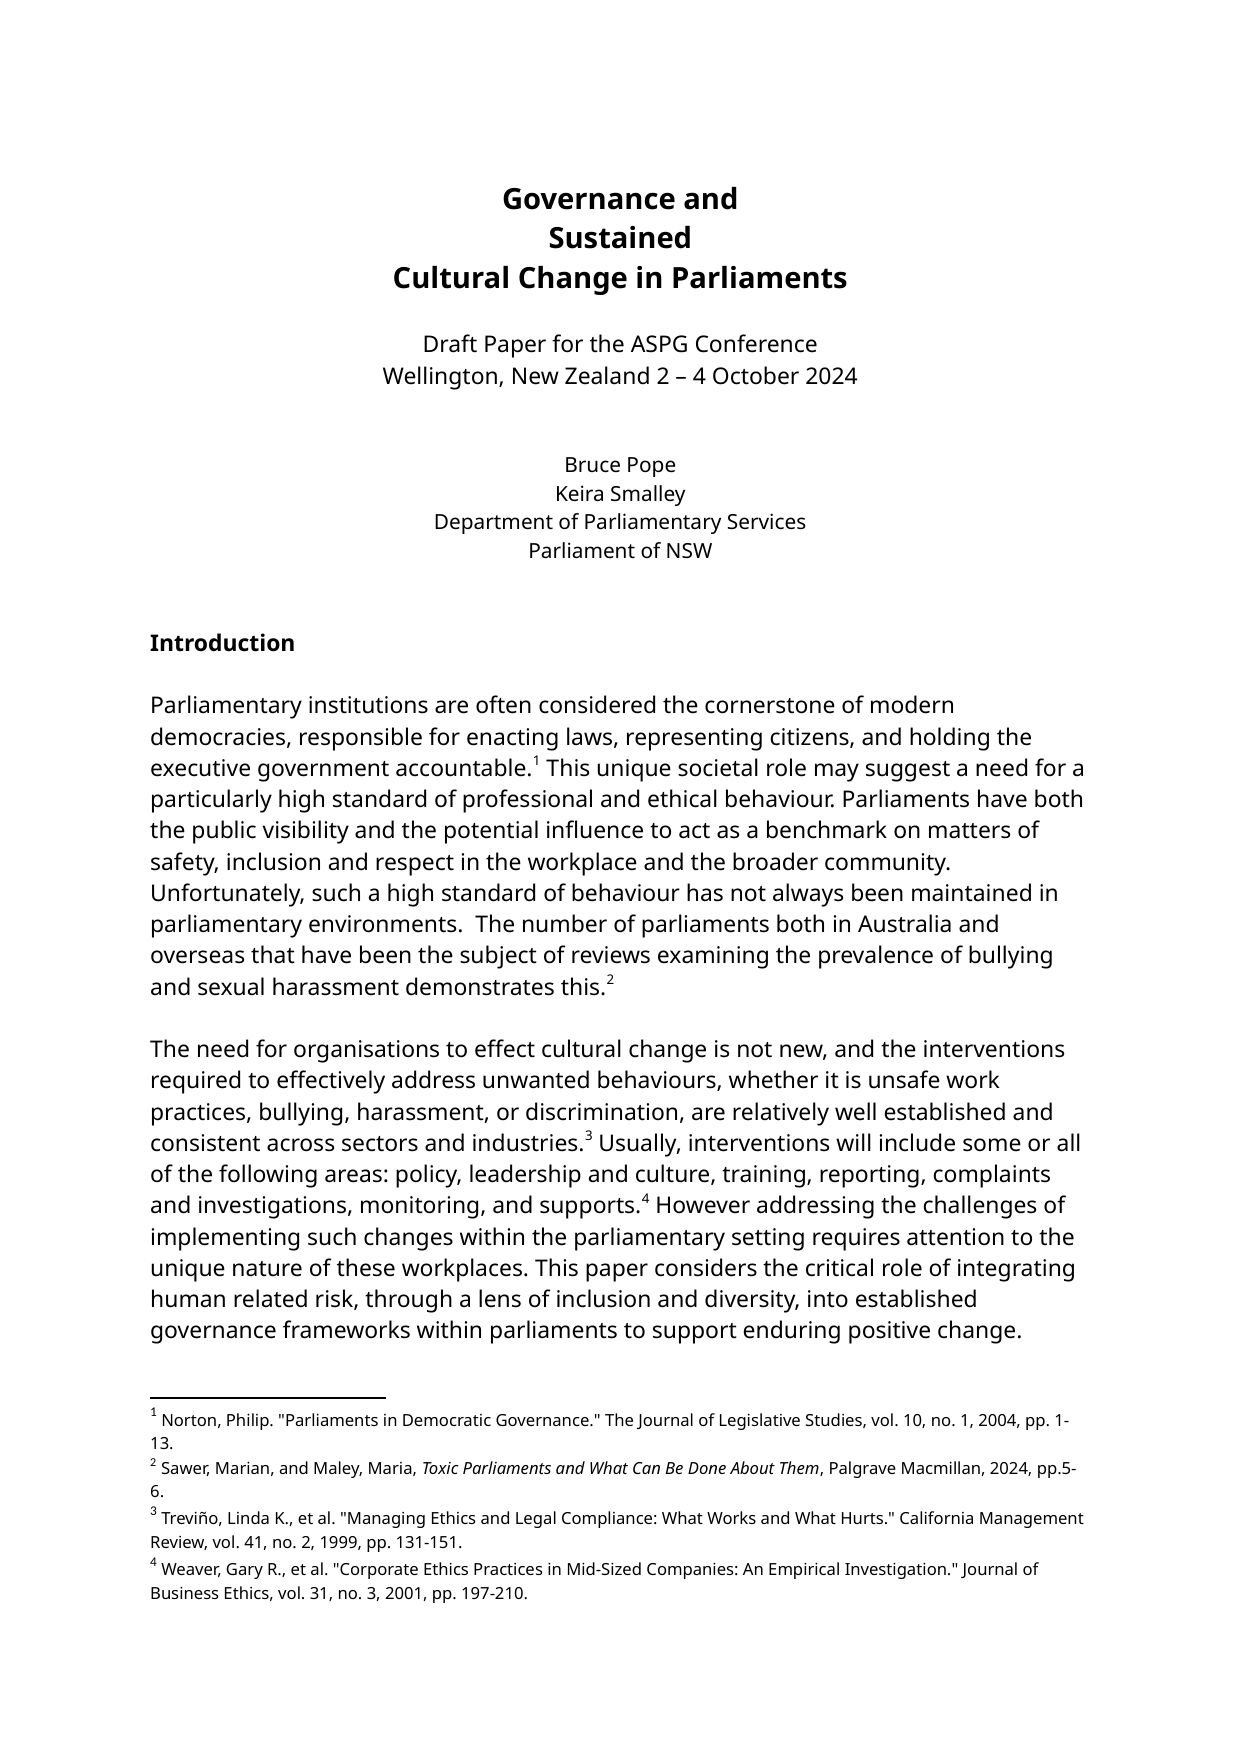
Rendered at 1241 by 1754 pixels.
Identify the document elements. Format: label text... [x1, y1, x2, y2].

text Department of Parliamentary Services [150, 507, 1090, 536]
text Cultural Change in Parliaments [150, 257, 1090, 297]
text Parliament of NSW [150, 536, 1090, 564]
text The need for organisations to effect cultural change is not new, and the interventions required to effectively address unwanted behaviours, whether it is unsafe work practices, bullying, harassment, or discrimination, are relatively well established and consistent across sectors and industries. Usually, interventions will include some or all of the following areas: policy, leadership and culture, training, reporting, complaints and investigations, monitoring, and supports. However addressing the challenges of implementing such changes within the parliamentary setting requires attention to the unique nature of these workplaces. This paper considers the critical role of integrating human related risk, through a lens of inclusion and diversity, into established governance frameworks within parliaments to support enduring positive change. [150, 1033, 1090, 1346]
text Introduction [150, 627, 1090, 658]
text Parliamentary institutions are often considered the cornerstone of modern democracies, responsible for enacting laws, representing citizens, and holding the executive government accountable. This unique societal role may suggest a need for a particularly high standard of professional and ethical behaviour. Parliaments have both the public visibility and the potential influence to act as a benchmark on matters of safety, inclusion and respect in the workplace and the broader community. Unfortunately, such a high standard of behaviour has not always been maintained in parliamentary environments. The number of parliaments both in Australia and overseas that have been the subject of reviews examining the prevalence of bullying and sexual harassment demonstrates this. [150, 689, 1090, 1002]
text Draft Paper for the ASPG Conference [150, 328, 1090, 359]
text Wellington, New Zealand 2 – 4 October 2024 [150, 359, 1090, 391]
text Keira Smalley [150, 479, 1090, 507]
text Sustained [150, 218, 1090, 257]
text Bruce Pope [150, 451, 1090, 479]
text Governance and [150, 178, 1090, 218]
